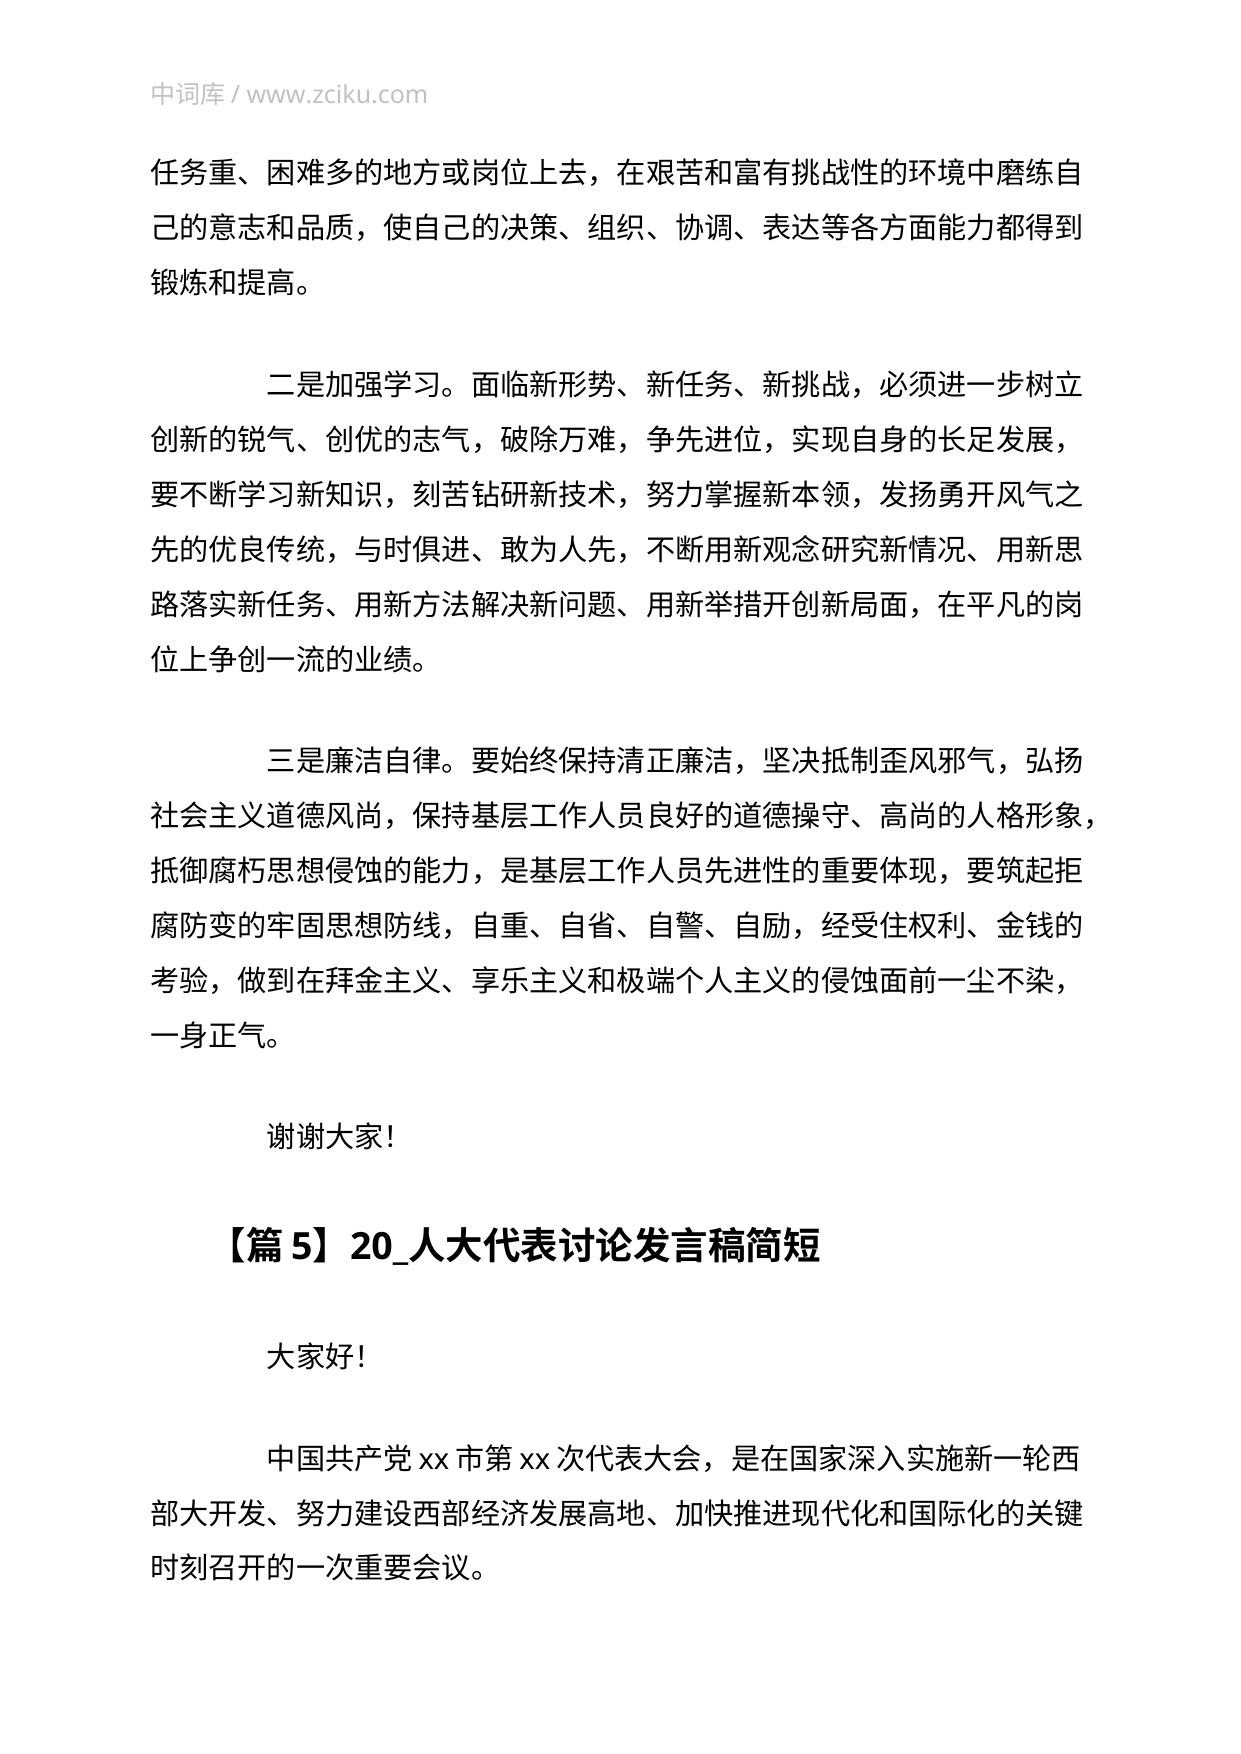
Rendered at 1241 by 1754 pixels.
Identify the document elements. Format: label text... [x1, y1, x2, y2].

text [150, 150, 1090, 302]
text 三是廉洁自律。要始终保持清正廉洁，坚决抵制歪风邪气，弘扬社会主义道德风尚，保持基层工作人员良好的道德操守、高尚的人格形象，抵御腐朽思想侵蚀的能力，是基层工作人员先进性的重要体现，要筑起拒腐防变的牢固思想防线，自重、自省、自警、自励，经受住权利、金钱的考验，做到在拜金主义、享乐主义和极端个人主义的侵蚀面前一尘不染，一身正气。 [150, 738, 1090, 1054]
text 大家好！ [150, 1333, 1090, 1376]
text 谢谢大家！ [150, 1114, 1090, 1156]
text 【篇5】20_人大代表讨论发言稿简短 [150, 1216, 1090, 1270]
text 中国共产党xx市第xx次代表大会，是在国家深入实施新一轮西部大开发、努力建设西部经济发展高地、加快推进现代化和国际化的关键时刻召开的一次重要会议。 [150, 1435, 1090, 1587]
text 二是加强学习。面临新形势、新任务、新挑战，必须进一步树立创新的锐气、创优的志气，破除万难，争先进位，实现自身的长足发展，要不断学习新知识，刻苦钻研新技术，努力掌握新本领，发扬勇开风气之先的优良传统，与时俱进、敢为人先，不断用新观念研究新情况、用新思路落实新任务、用新方法解决新问题、用新举措开创新局面，在平凡的岗位上争创一流的业绩。 [150, 362, 1090, 678]
